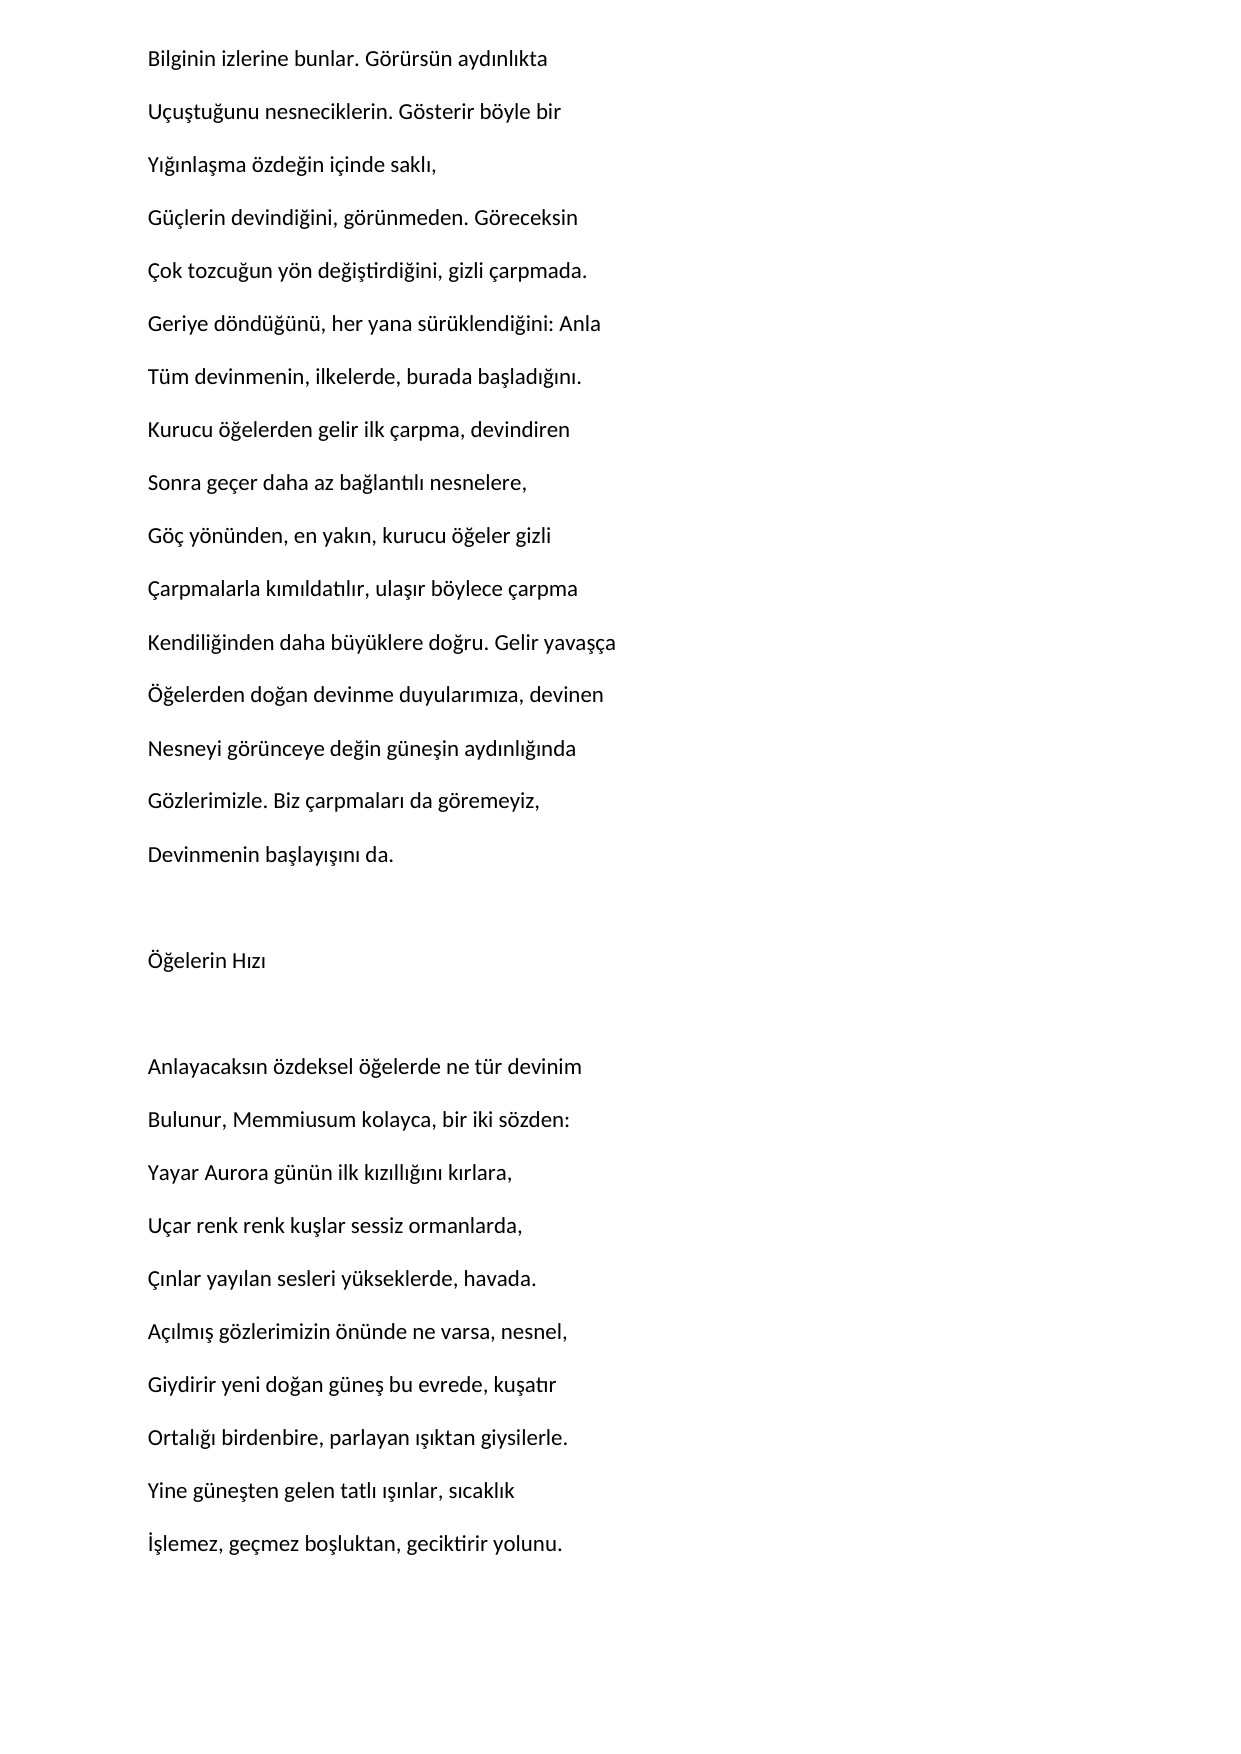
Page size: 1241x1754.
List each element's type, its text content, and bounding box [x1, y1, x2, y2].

text Yayar Aurora günün ilk kızıllığını kırlara, [148, 1158, 1093, 1186]
text Sonra geçer daha az bağlantılı nesnelere, [148, 468, 1093, 497]
text Çok tozcuğun yön değiştirdiğini, gizli çarpmada. [148, 256, 1093, 284]
text Öğelerden doğan devinme duyularımıza, devinen [148, 681, 1093, 709]
text Öğelerin Hızı [148, 946, 1093, 974]
text Güçlerin devindiğini, görünmeden. Göreceksin [148, 203, 1093, 231]
text Kendiliğinden daha büyüklere doğru. Gelir yavaşça [148, 628, 1093, 656]
text Çarpmalarla kımıldatılır, ulaşır böylece çarpma [148, 574, 1093, 603]
text Göç yönünden, en yakın, kurucu öğeler gizli [148, 522, 1093, 549]
text Uçuştuğunu nesneciklerin. Gösterir böyle bir [148, 97, 1093, 125]
text Açılmış gözlerimizin önünde ne varsa, nesnel, [148, 1317, 1093, 1345]
text Yine güneşten gelen tatlı ışınlar, sıcaklık [148, 1476, 1093, 1504]
text Ortalığı birdenbire, parlayan ışıktan giysilerle. [148, 1423, 1093, 1451]
text Çınlar yayılan sesleri yükseklerde, havada. [148, 1264, 1093, 1292]
text Giydirir yeni doğan güneş bu evrede, kuşatır [148, 1370, 1093, 1398]
text Tüm devinmenin, ilkelerde, burada başladığını. [148, 362, 1093, 391]
text Geriye döndüğünü, her yana sürüklendiğini: Anla [148, 309, 1093, 337]
text İşlemez, geçmez boşluktan, geciktirir yolunu. [148, 1529, 1093, 1557]
text Bulunur, Memmiusum kolayca, bir iki sözden: [148, 1105, 1093, 1133]
text Yığınlaşma özdeğin içinde saklı, [148, 150, 1093, 178]
text Anlayacaksın özdeksel öğelerde ne tür devinim [148, 1052, 1093, 1080]
text Nesneyi görünceye değin güneşin aydınlığında [148, 734, 1093, 762]
text Uçar renk renk kuşlar sessiz ormanlarda, [148, 1211, 1093, 1239]
text Gözlerimizle. Biz çarpmaları da göremeyiz, [148, 787, 1093, 815]
text Devinmenin başlayışını da. [148, 840, 1093, 868]
text Kurucu öğelerden gelir ilk çarpma, devindiren [148, 416, 1093, 443]
text Bilginin izlerine bunlar. Görürsün aydınlıkta [148, 44, 1093, 72]
